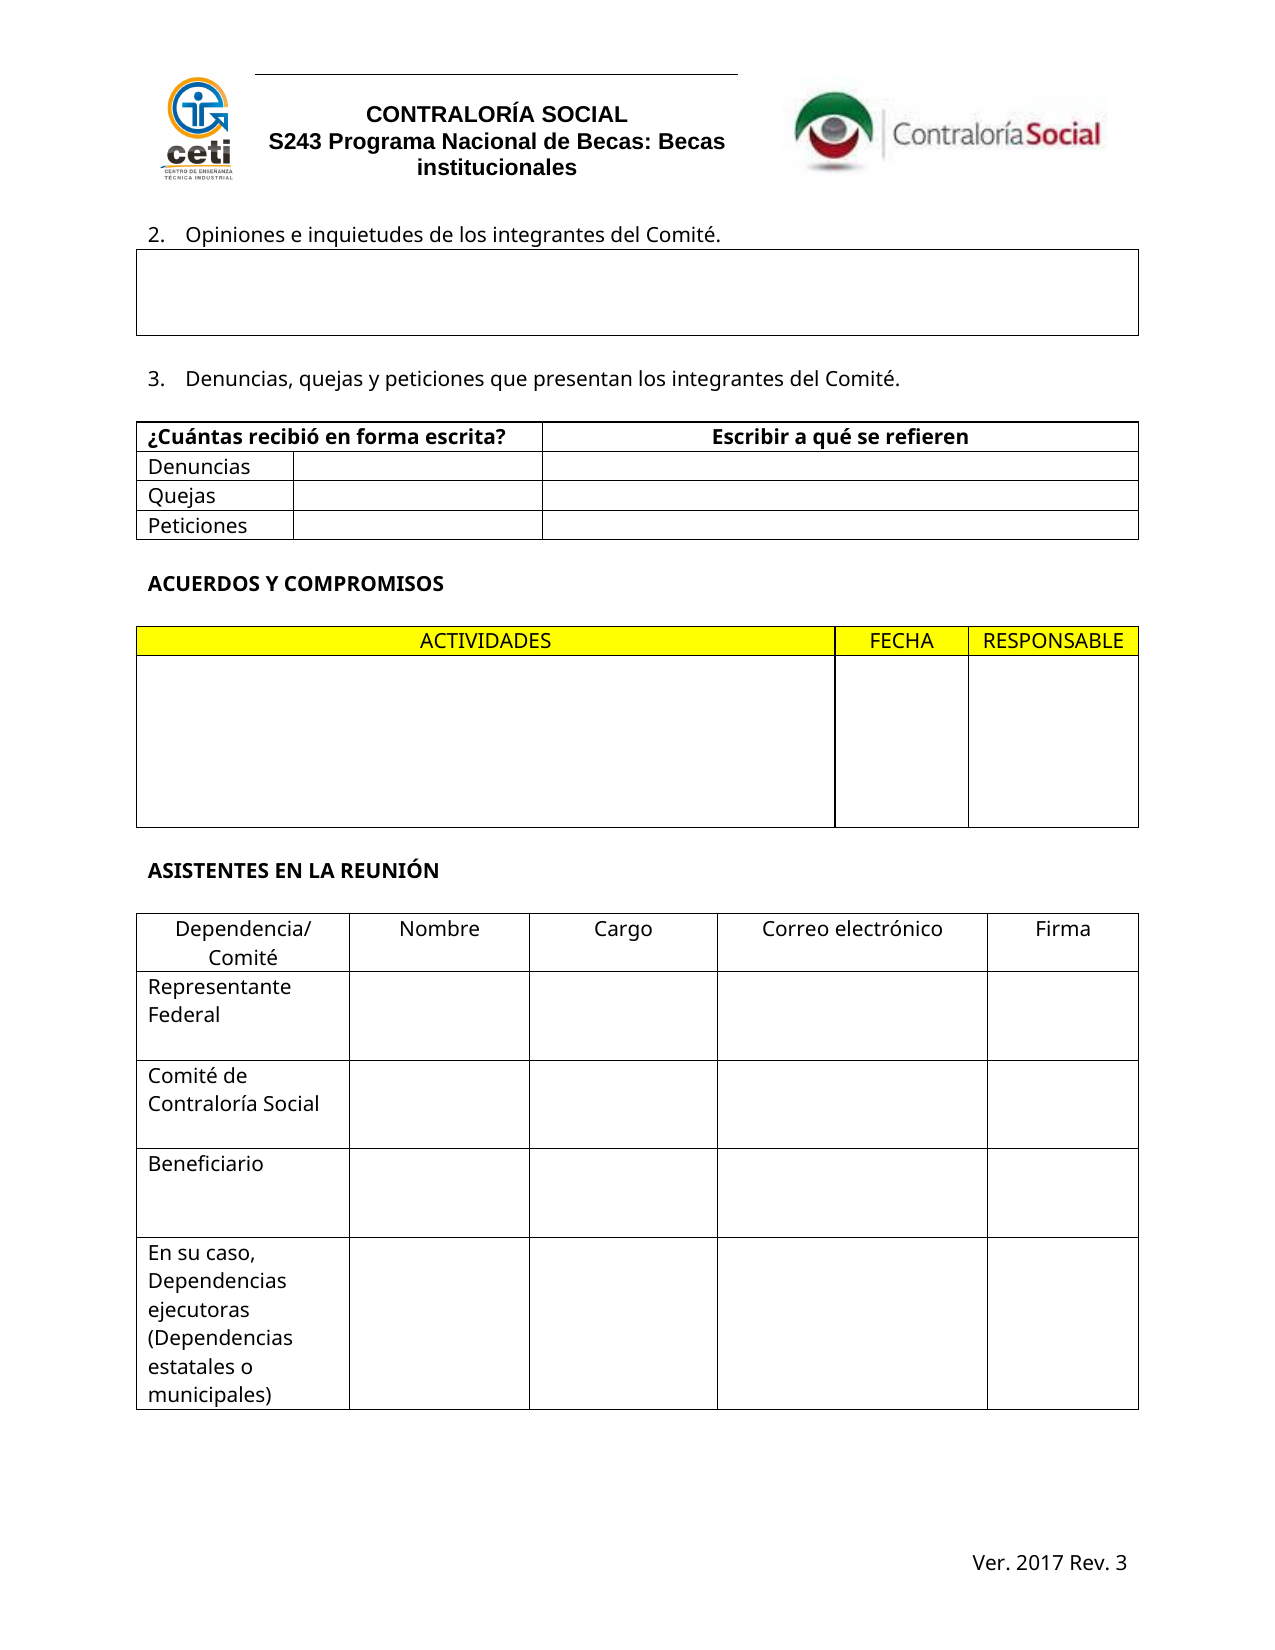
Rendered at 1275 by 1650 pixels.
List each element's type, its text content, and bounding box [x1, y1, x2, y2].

table_header Cargo [530, 914, 717, 971]
table_cell [350, 972, 529, 1060]
table_cell [530, 1149, 717, 1237]
table_cell [988, 972, 1138, 1060]
list Opiniones e inquietudes de los integrantes del Comité. [148, 220, 1127, 249]
table_cell Quejas [137, 481, 293, 510]
text ACUERDOS Y COMPROMISOS [148, 569, 1127, 597]
table_cell Peticiones [137, 511, 293, 539]
table_cell [969, 656, 1138, 827]
table_cell [543, 481, 1138, 510]
table_cell [988, 1149, 1138, 1237]
table_header Correo electrónico [718, 914, 987, 971]
table_cell [530, 972, 717, 1060]
table_cell Denuncias [137, 452, 293, 480]
table_header Nombre [350, 914, 529, 971]
table_cell [988, 1238, 1138, 1409]
table_cell [530, 1061, 717, 1148]
list Denuncias, quejas y peticiones que presentan los integrantes del Comité. [148, 364, 1127, 393]
table_cell [350, 1149, 529, 1237]
table_header Escribir a qué se refieren [543, 423, 1138, 451]
table_cell [836, 656, 968, 827]
table_cell [718, 1238, 987, 1409]
table_cell [294, 481, 542, 510]
picture [782, 75, 1108, 192]
table_cell En su caso, Dependencias ejecutoras (Dependencias estatales o municipales) [137, 1238, 349, 1409]
table_cell Beneficiario [137, 1149, 349, 1237]
table_cell [294, 511, 542, 539]
table_cell Representante Federal [137, 972, 349, 1060]
table_header ¿Cuántas recibió en forma escrita? [137, 423, 542, 451]
table_cell [718, 1061, 987, 1148]
text ASISTENTES EN [148, 856, 1127, 885]
table_cell [530, 1238, 717, 1409]
table_cell [718, 1149, 987, 1237]
table_cell [137, 656, 834, 827]
table_header Firma [988, 914, 1138, 971]
picture [159, 74, 234, 183]
table_cell [294, 452, 542, 480]
table_cell [350, 1238, 529, 1409]
table_header FECHA [836, 627, 968, 655]
table_cell [988, 1061, 1138, 1148]
table_cell [718, 972, 987, 1060]
table_header [137, 250, 1138, 335]
table_cell [543, 511, 1138, 539]
table_cell [543, 452, 1138, 480]
table_cell Comité de Contraloría Social [137, 1061, 349, 1148]
table_header ACTIVIDADES [137, 627, 834, 655]
table_cell [350, 1061, 529, 1148]
table_header RESPONSABLE [969, 627, 1138, 655]
table_header Dependencia/Comité [137, 914, 349, 971]
